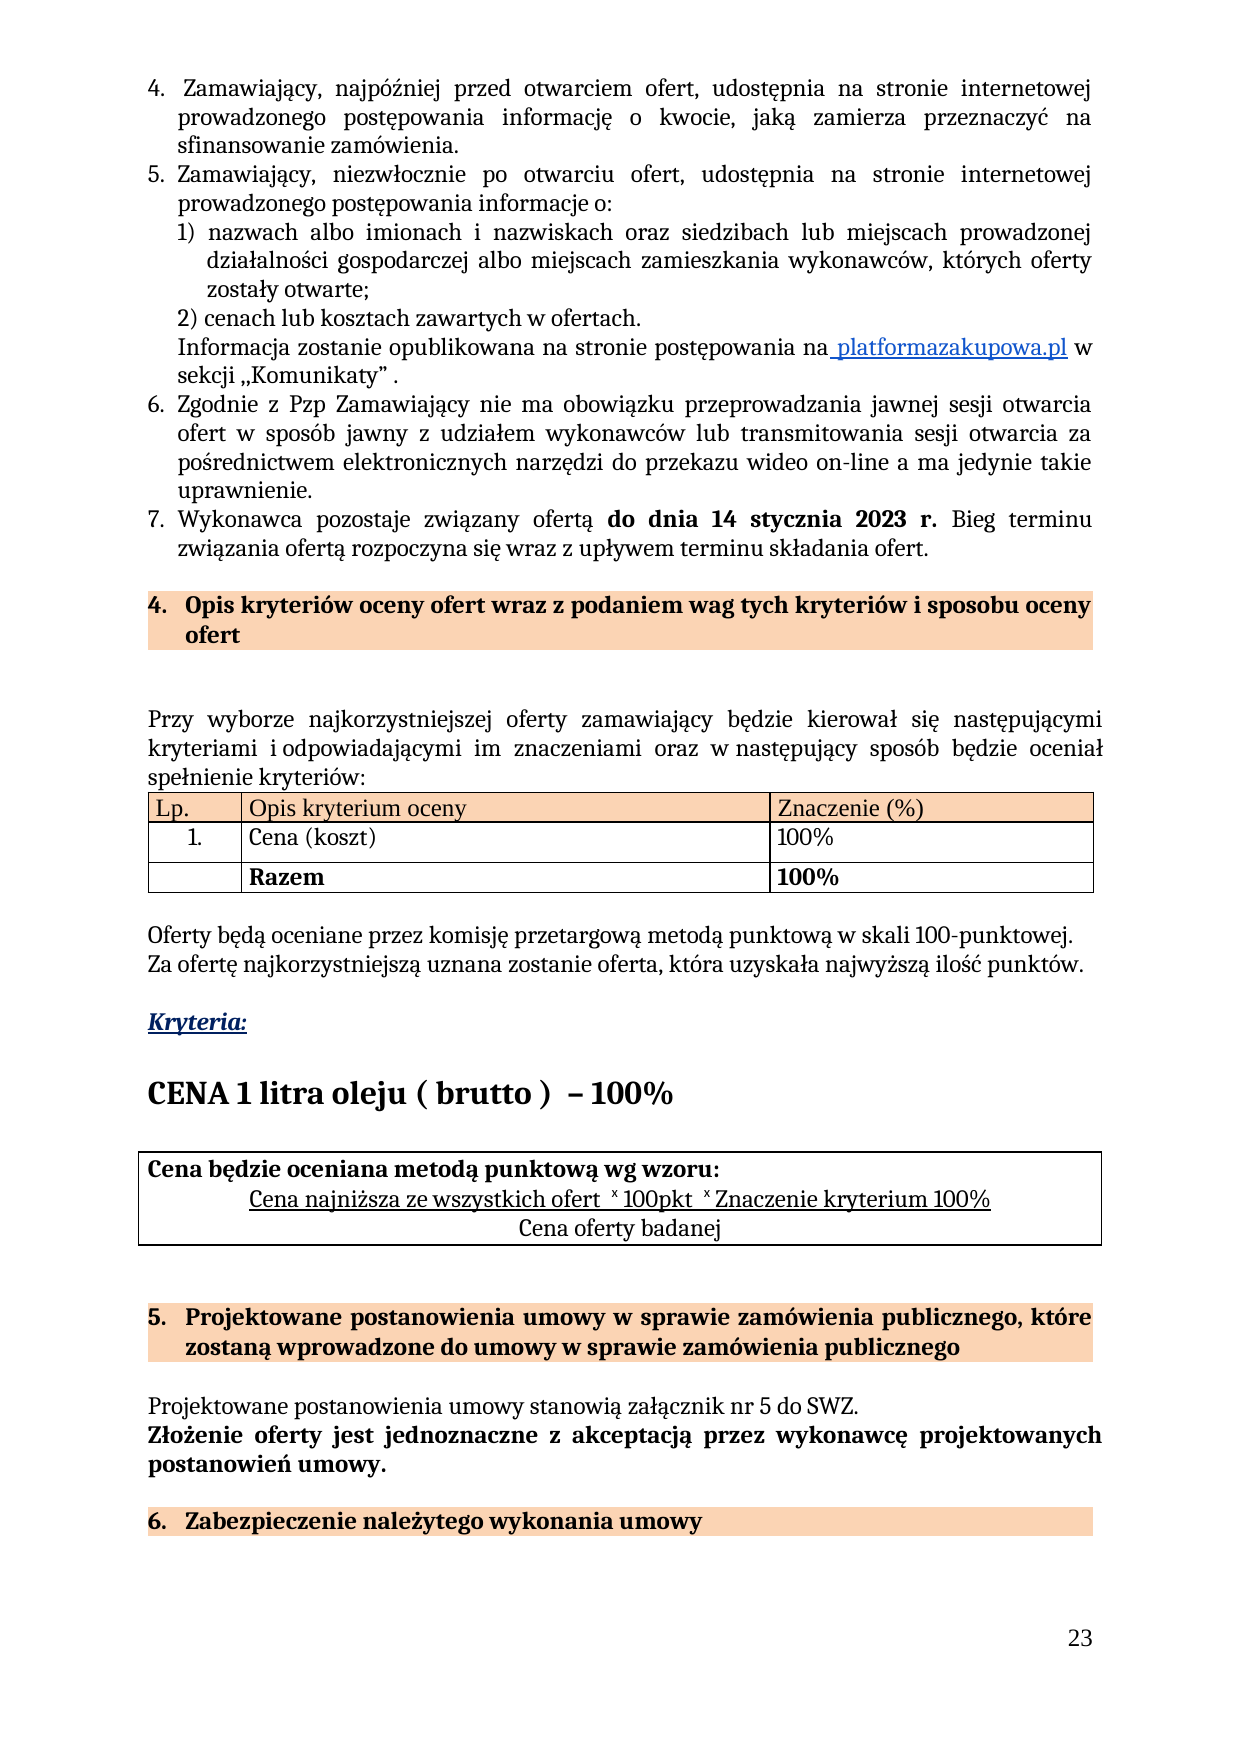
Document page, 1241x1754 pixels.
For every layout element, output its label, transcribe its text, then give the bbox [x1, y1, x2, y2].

text 1) nazwach albo imionach i nazwiskach oraz siedzibach lub miejscach prowadzonej działalności gospodarczej albo miejscach zamieszkania wykonawców, których oferty zostały otwarte; [177, 218, 1093, 304]
text 5. Zamawiający, niezwłocznie po otwarciu ofert, udostępnia na stronie internetowej prowadzonego postępowania informacje o: [148, 160, 1093, 218]
list Zabezpieczenie należytego wykonania umowy [148, 1507, 1093, 1536]
table_header Lp. [149, 793, 241, 821]
text Kryteria: [148, 1008, 1104, 1036]
table_cell 100% [771, 863, 1093, 892]
text 2) cenach lub kosztach zawartych w ofertach. [177, 304, 1093, 333]
list Opis kryteriów oceny ofert wraz z podaniem wag tych kryteriów i sposobu oceny ofert [148, 591, 1093, 650]
table_cell 100% [771, 823, 1093, 862]
text Cena będzie oceniana metodą punktową wg wzoru: [139, 1153, 1101, 1183]
table_cell [149, 863, 241, 892]
text Za ofertę najkorzystniejszą uznana zostanie oferta, która uzyskała najwyższą ilość punktów. [148, 950, 1093, 979]
text Przy wyborze najkorzystniejszej oferty zamawiający będzie kierował się następującymi kryteriami i odpowiadającymi im znaczeniami oraz w następujący sposób będzie oceniał spełnienie kryteriów: [148, 677, 1104, 792]
text Oferty będą oceniane przez komisję przetargową metodą punktową w skali 100-punktowej. [148, 921, 1093, 950]
text 6. Zgodnie z Pzp Zamawiający nie ma obowiązku przeprowadzania jawnej sesji otwarcia ofert w sposób jawny z udziałem wykonawców lub transmitowania sesji otwarcia za pośrednictwem elektronicznych narzędzi do przekazu wideo on-line a ma jedynie takie uprawnienie. [148, 390, 1093, 505]
text Złożenie oferty jest jednoznaczne z akceptacją przez wykonawcę projektowanych postanowień umowy. [148, 1421, 1104, 1478]
table_cell 1. [149, 823, 241, 862]
text 7. Wykonawca pozostaje związany ofertą do dnia 14 stycznia 2023 r. Bieg terminu związania ofertą rozpoczyna się wraz z upływem terminu składania ofert. [148, 505, 1093, 563]
text Cena najniższa ze wszystkich ofert x 100pkt x Znaczenie kryterium 100% [148, 1183, 1093, 1211]
list Projektowane postanowienia umowy w sprawie zamówienia publicznego, które zostaną wprowadzone do umowy w sprawie zamówienia publicznego [148, 1303, 1093, 1362]
text 4. Zamawiający, najpóźniej przed otwarciem ofert, udostępnia na stronie internetowej prowadzonego postępowania informację o kwocie, jaką zamierza przeznaczyć na sfinansowanie zamówienia. [148, 74, 1093, 160]
table_header Opis kryterium oceny [242, 793, 769, 821]
table_header Znaczenie (%) [771, 793, 1093, 821]
text Cena oferty badanej [139, 1211, 1101, 1244]
text Projektowane postanowienia umowy stanowią załącznik nr 5 do SWZ. [148, 1363, 1104, 1421]
text Informacja zostanie opublikowana na stronie postępowania na platformazakupowa.pl w sekcji ,,Komunikaty” . [177, 333, 1093, 390]
table_cell Cena (koszt) [242, 823, 769, 862]
text CENA 1 litra oleju ( brutto ) – 100% [148, 1075, 1093, 1113]
table_cell Razem [242, 863, 769, 892]
